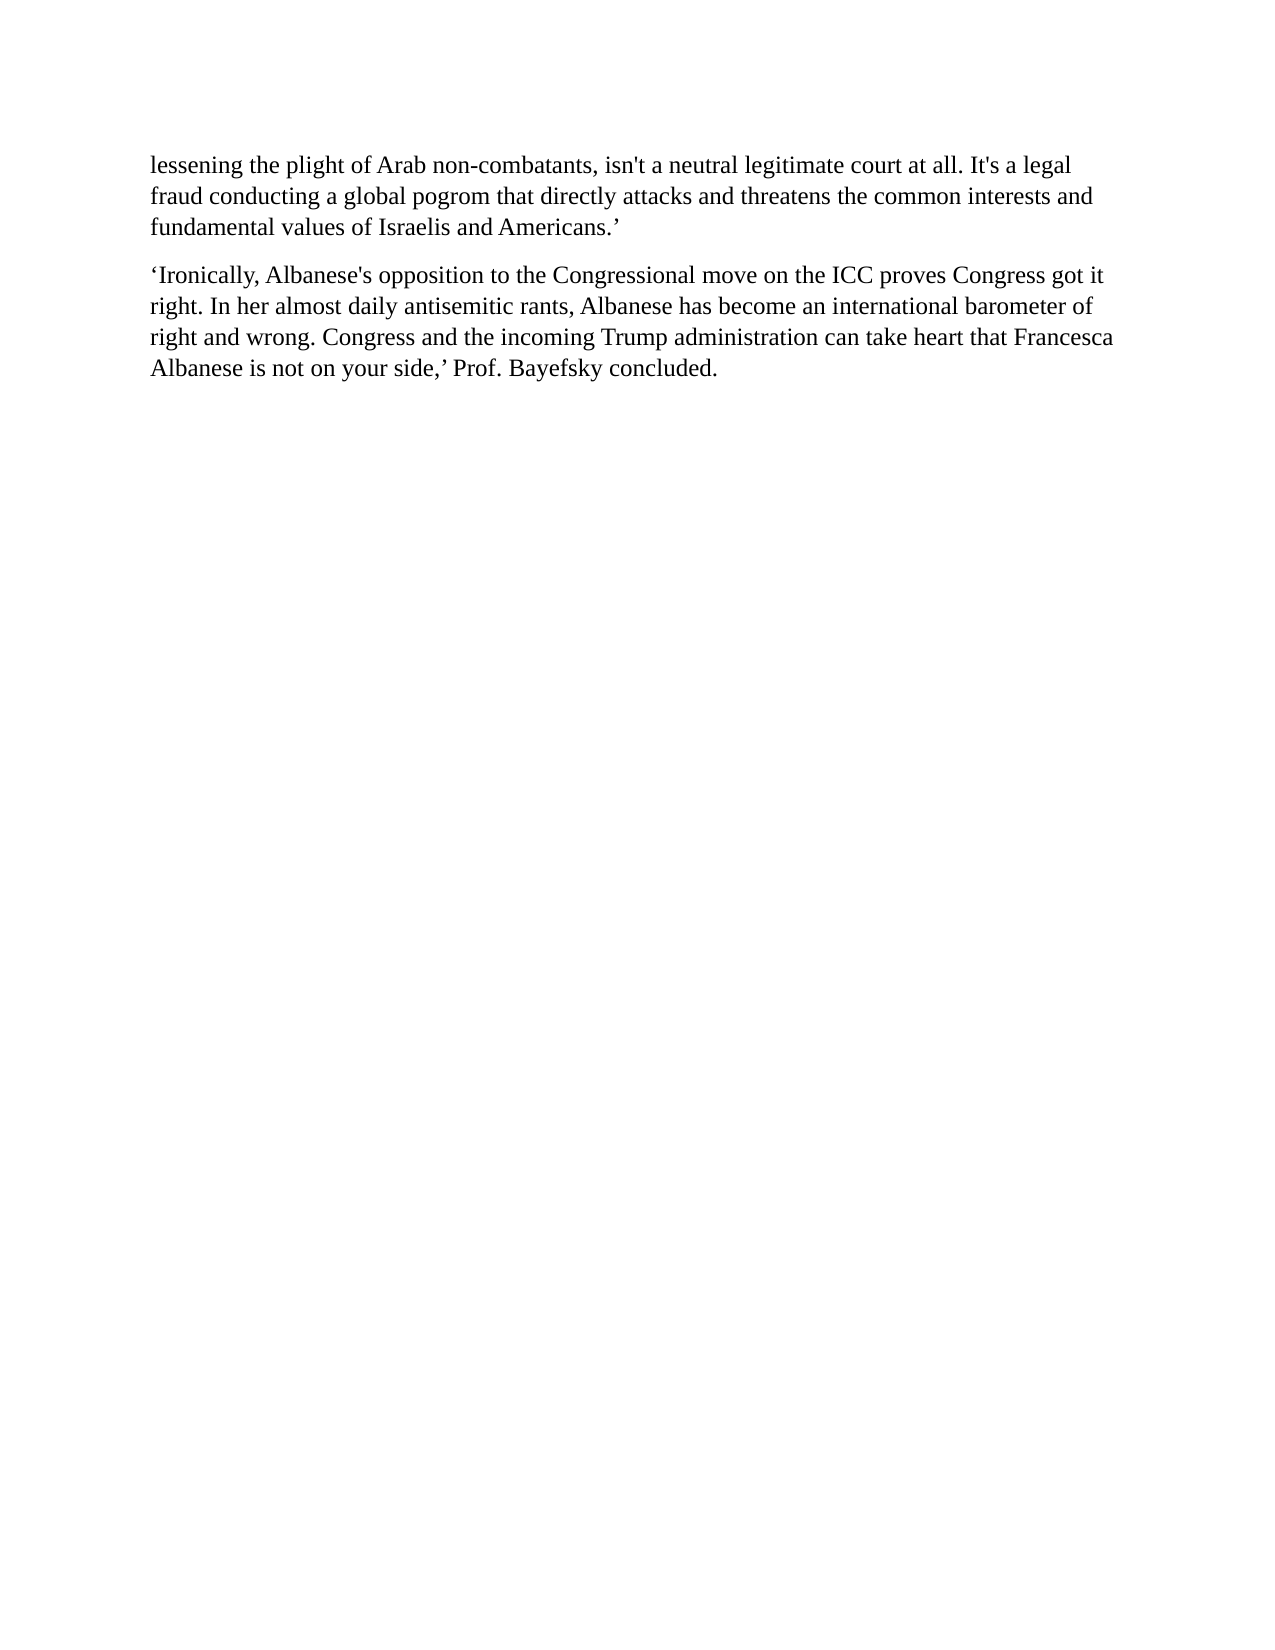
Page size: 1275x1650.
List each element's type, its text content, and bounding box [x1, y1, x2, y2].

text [150, 150, 1125, 241]
text ‘Ironically, Albanese's opposition to the Congressional move on the ICC proves Congress got it right. In her almost daily antisemitic rants, Albanese has become an international barometer of right and wrong. Congress and the incoming Trump administration can take heart that Francesca Albanese is not on your side,’ Prof. Bayefsky concluded. [150, 260, 1125, 382]
